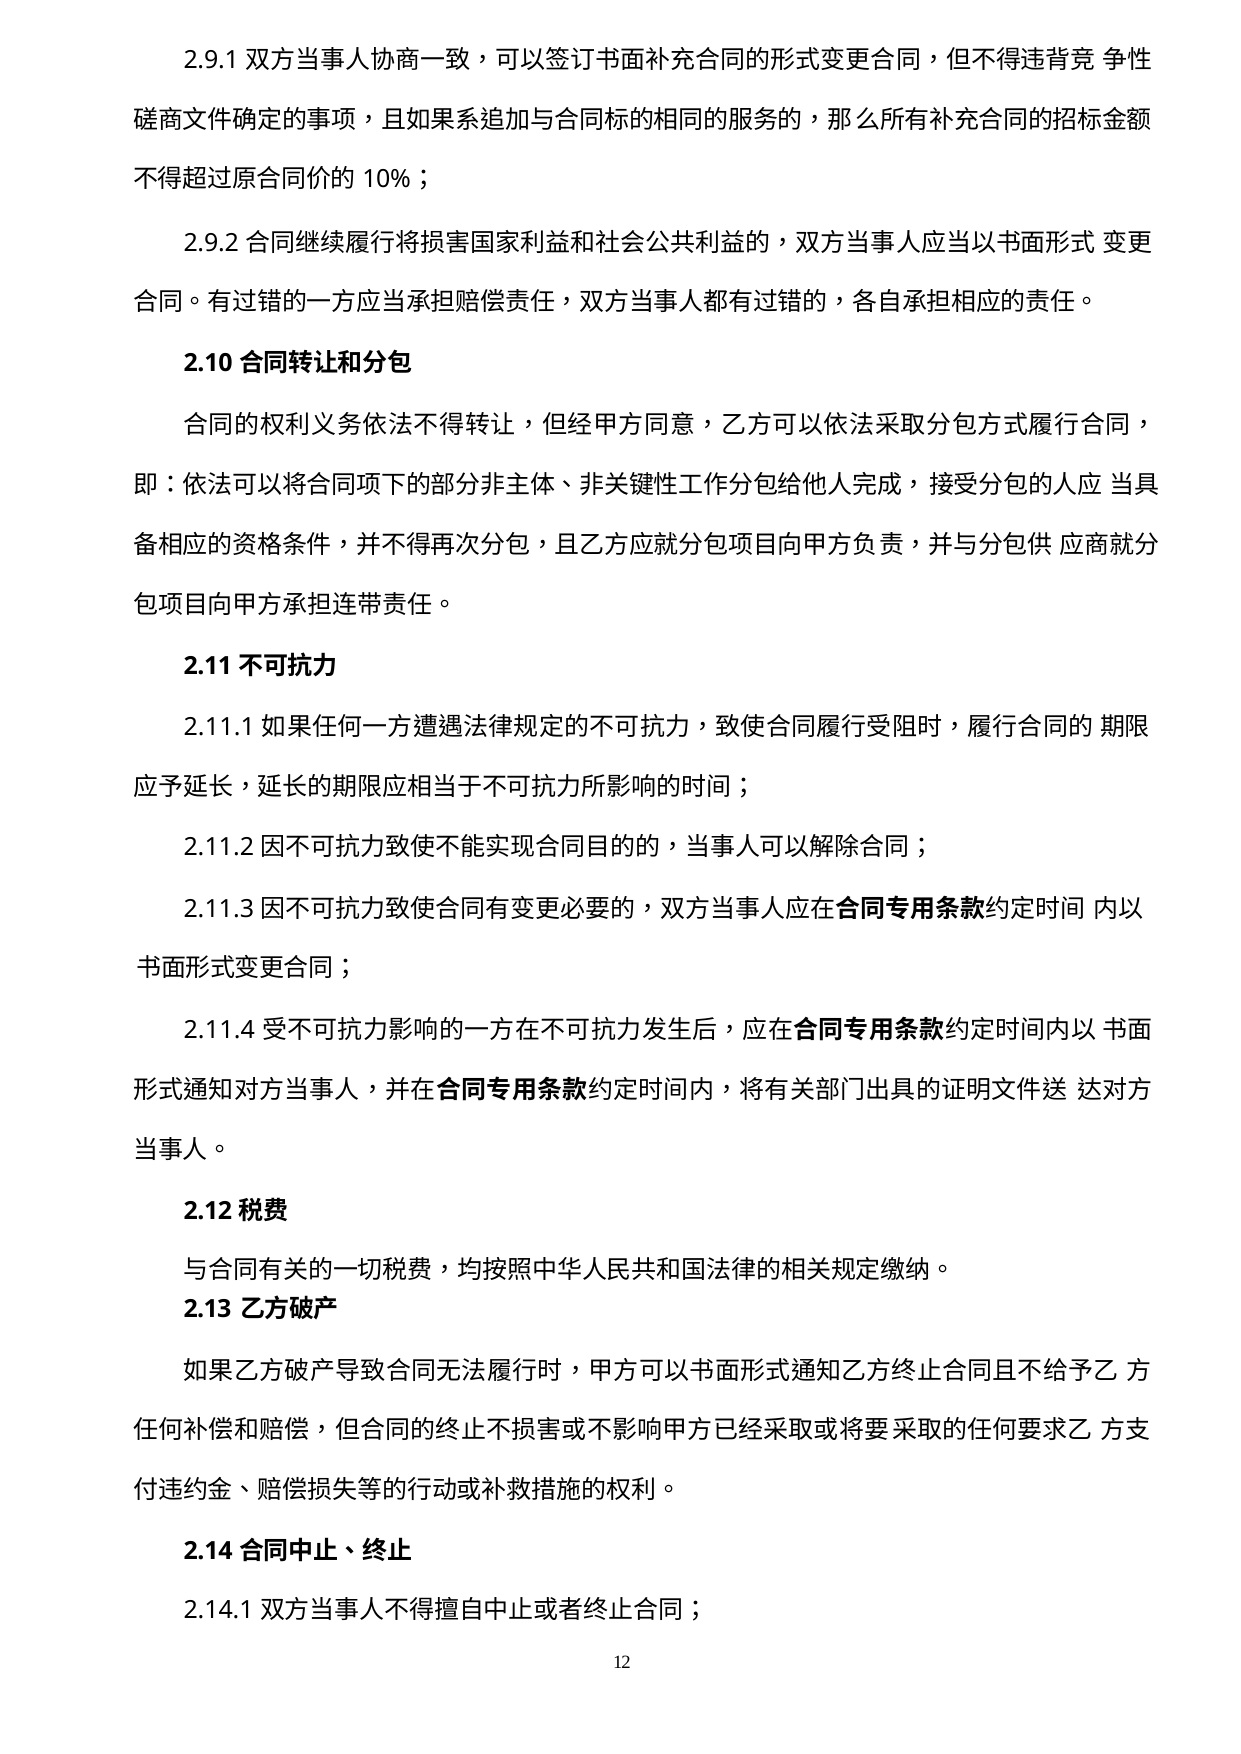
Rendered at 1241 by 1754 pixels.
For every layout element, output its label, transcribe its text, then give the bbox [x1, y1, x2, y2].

text 2.13 乙方破产 [183, 1293, 1159, 1324]
text 2.10 合同转让和分包 [183, 347, 1159, 378]
text 2.9.2 合同继续履行将损害国家利益和社会公共利益的，双方当事人应当以书面形式 变更合同。有过错的一方应当承担赔偿责任，双方当事人都有过错的，各自承担相应的责任。 [133, 224, 1153, 318]
text 2.11.4 受不可抗力影响的一方在不可抗力发生后，应在合同专用条款约定时间内以 书面形式通知对方当事人，并在合同专用条款约定时间内，将有关部门出具的证明文件送 达对方当事人。 [133, 1012, 1153, 1165]
text 与合同有关的一切税费，均按照中华人民共和国法律的相关规定缴纳。 [183, 1254, 1159, 1285]
text 2.14.1 双方当事人不得擅自中止或者终止合同； [183, 1594, 1159, 1625]
text 2.11.3 因不可抗力致使合同有变更必要的，双方当事人应在合同专用条款约定时间 内以书面形式变更合同； [136, 890, 1153, 983]
text 2.11.2 因不可抗力致使不能实现合同目的的，当事人可以解除合同； [183, 831, 1159, 862]
text 合同的权利义务依法不得转让，但经甲方同意，乙方可以依法采取分包方式履行合同， 即：依法可以将合同项下的部分非主体、非关键性工作分包给他人完成，接受分包的人应 当具备相应的资格条件，并不得再次分包，且乙方应就分包项目向甲方负责，并与分包供 应商就分包项目向甲方承担连带责任。 [133, 407, 1159, 620]
text 2.14 合同中止、终止 [183, 1534, 1159, 1566]
text 如果乙方破产导致合同无法履行时，甲方可以书面形式通知乙方终止合同且不给予乙 方任何补偿和赔偿，但合同的终止不损害或不影响甲方已经采取或将要采取的任何要求乙 方支付违约金、赔偿损失等的行动或补救措施的权利。 [133, 1352, 1151, 1506]
text 2.9.1 双方当事人协商一致，可以签订书面补充合同的形式变更合同，但不得违背竞 争性磋商文件确定的事项，且如果系追加与合同标的相同的服务的，那么所有补充合同的招标金额不得超过原合同价的 10%； [133, 42, 1153, 195]
text 2.11.1 如果任何一方遭遇法律规定的不可抗力，致使合同履行受阻时，履行合同的 期限应予延长，延长的期限应相当于不可抗力所影响的时间； [133, 709, 1153, 802]
text 2.11 不可抗力 [183, 650, 1159, 681]
text 2.12 税费 [183, 1194, 1159, 1226]
